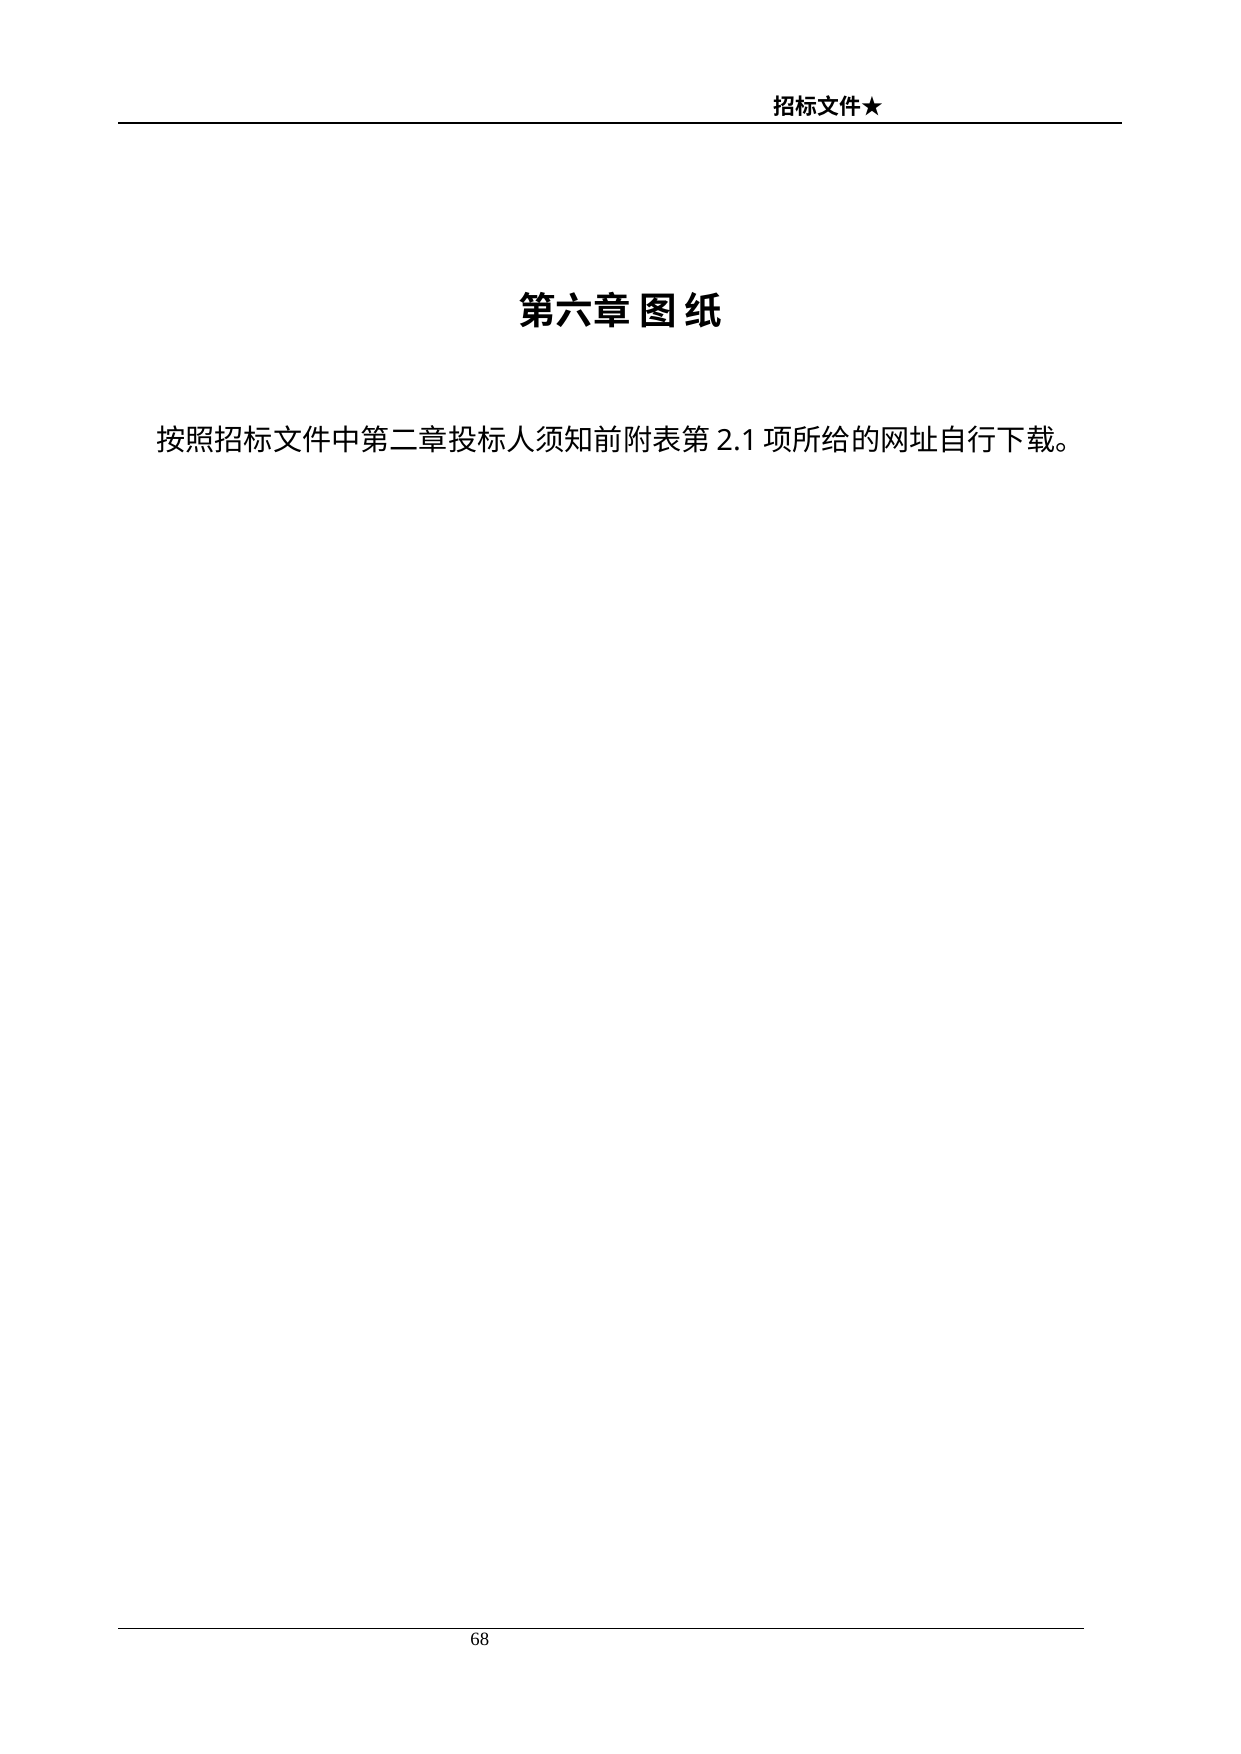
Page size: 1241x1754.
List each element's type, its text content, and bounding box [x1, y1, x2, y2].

text 第六章 图 纸 [118, 276, 1122, 341]
text 按照招标文件中第二章投标人须知前附表第2.1项所给的网址自行下载。 [118, 406, 1122, 471]
